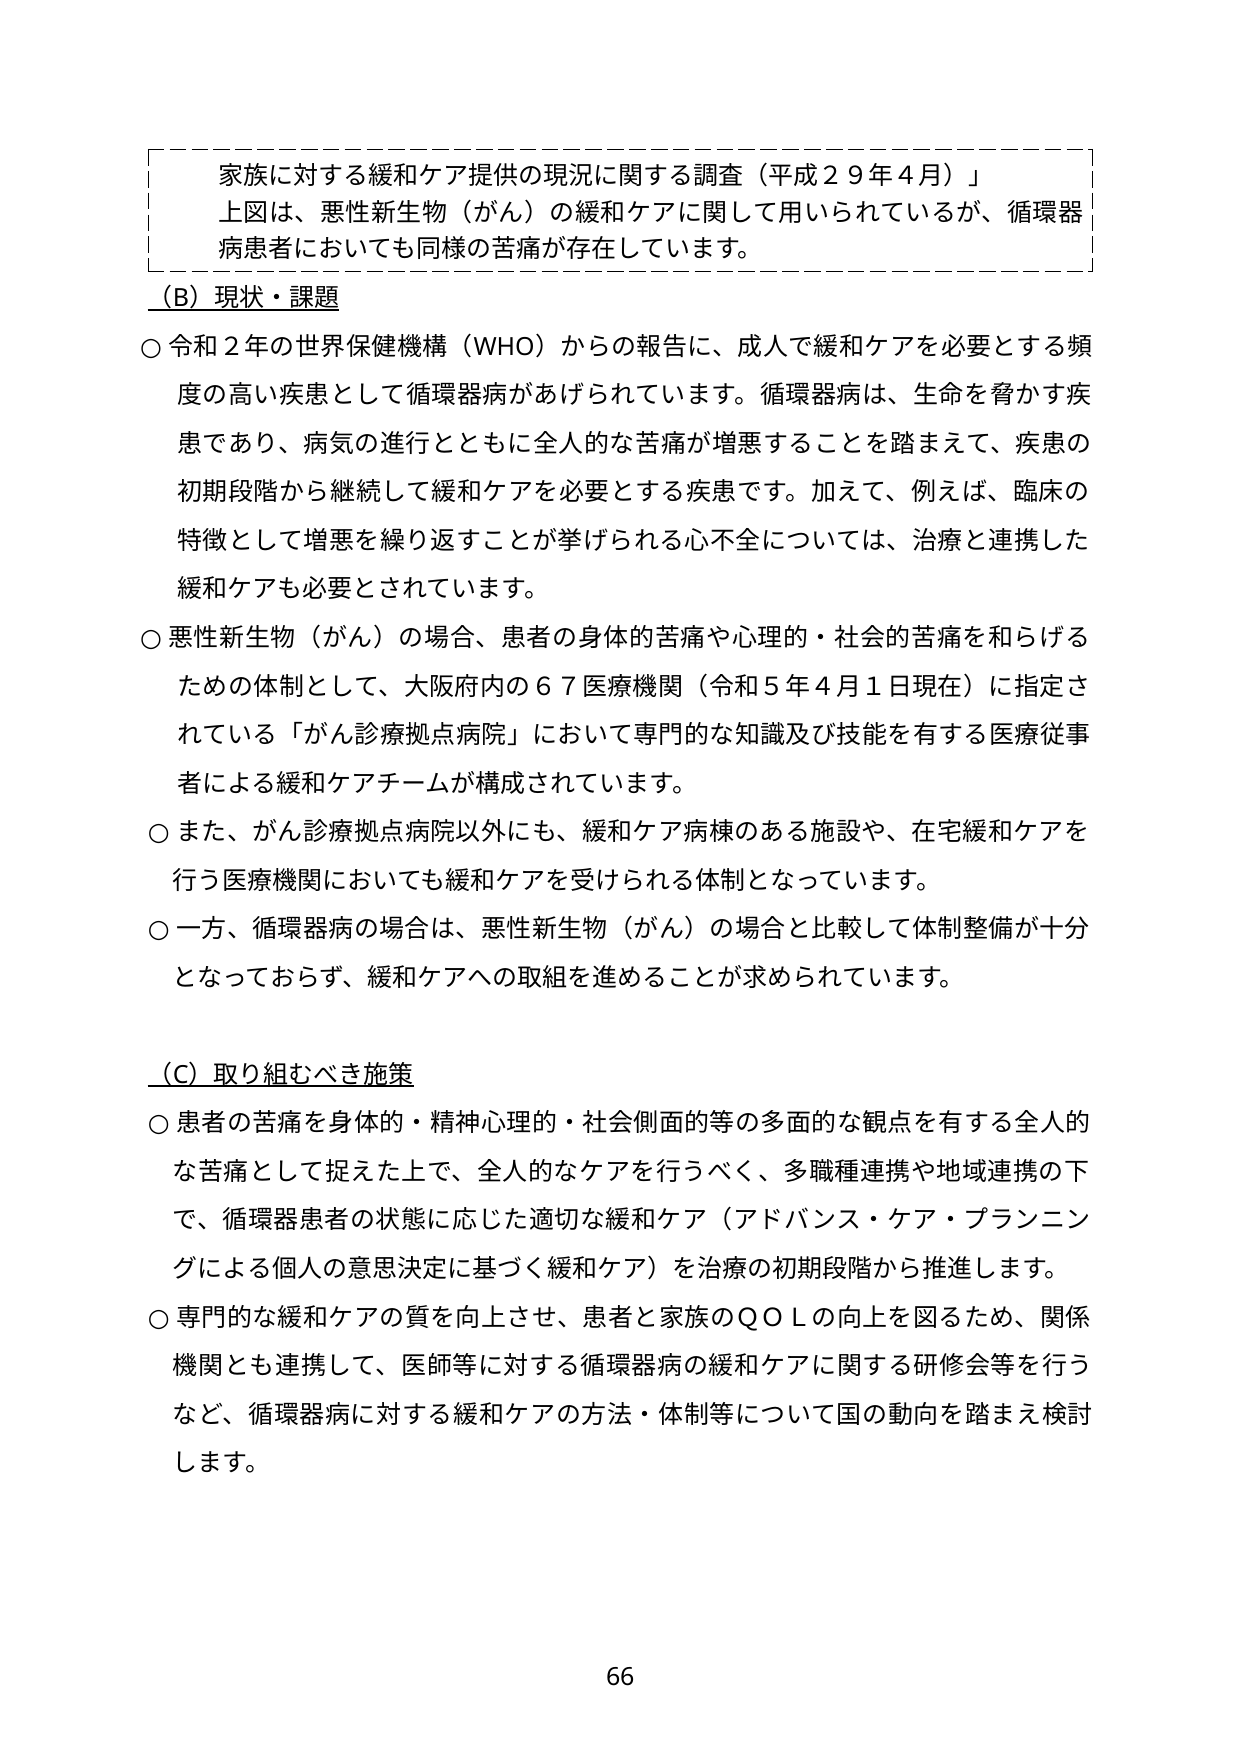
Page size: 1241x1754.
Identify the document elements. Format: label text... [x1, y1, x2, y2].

text （C）取り組むべき施策 [148, 1048, 1092, 1097]
list 一方、循環器病の場合は、悪性新生物（がん）の場合と比較して体制整備が十分となっておらず、緩和ケアへの取組を進めることが求められています。 [148, 903, 1092, 1000]
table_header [148, 149, 1092, 271]
list 悪性新生物（がん）の場合、患者の身体的苦痛や心理的・社会的苦痛を和らげるための体制として、大阪府内の６７医療機関（令和５年４月１日現在）に指定されている「がん診療拠点病院」において専門的な知識及び技能を有する医療従事者による緩和ケアチームが構成されています。 [140, 611, 1092, 806]
text （B）現状・課題 [148, 272, 1092, 320]
list 患者の苦痛を身体的・精神心理的・社会側面的等の多面的な観点を有する全人的な苦痛として捉えた上で、全人的なケアを行うべく、多職種連携や地域連携の下で、循環器患者の状態に応じた適切な緩和ケア（アドバンス・ケア・プランニングによる個人の意思決定に基づく緩和ケア）を治療の初期段階から推進します。 [148, 1097, 1092, 1291]
list 専門的な緩和ケアの質を向上させ、患者と家族のＱＯＬの向上を図るため、関係機関とも連携して、医師等に対する循環器病の緩和ケアに関する研修会等を行うなど、循環器病に対する緩和ケアの方法・体制等について国の動向を踏まえ検討します。 [148, 1291, 1092, 1485]
list 令和２年の世界保健機構（WHO）からの報告に、成人で緩和ケアを必要とする頻度の高い疾患として循環器病があげられています。循環器病は、生命を脅かす疾患であり、病気の進行とともに全人的な苦痛が増悪することを踏まえて、疾患の初期段階から継続して緩和ケアを必要とする疾患です。加えて、例えば、臨床の特徴として増悪を繰り返すことが挙げられる心不全については、治療と連携した緩和ケアも必要とされています。 [140, 320, 1092, 611]
list また、がん診療拠点病院以外にも、緩和ケア病棟のある施設や、在宅緩和ケアを行う医療機関においても緩和ケアを受けられる体制となっています。 [148, 806, 1092, 903]
